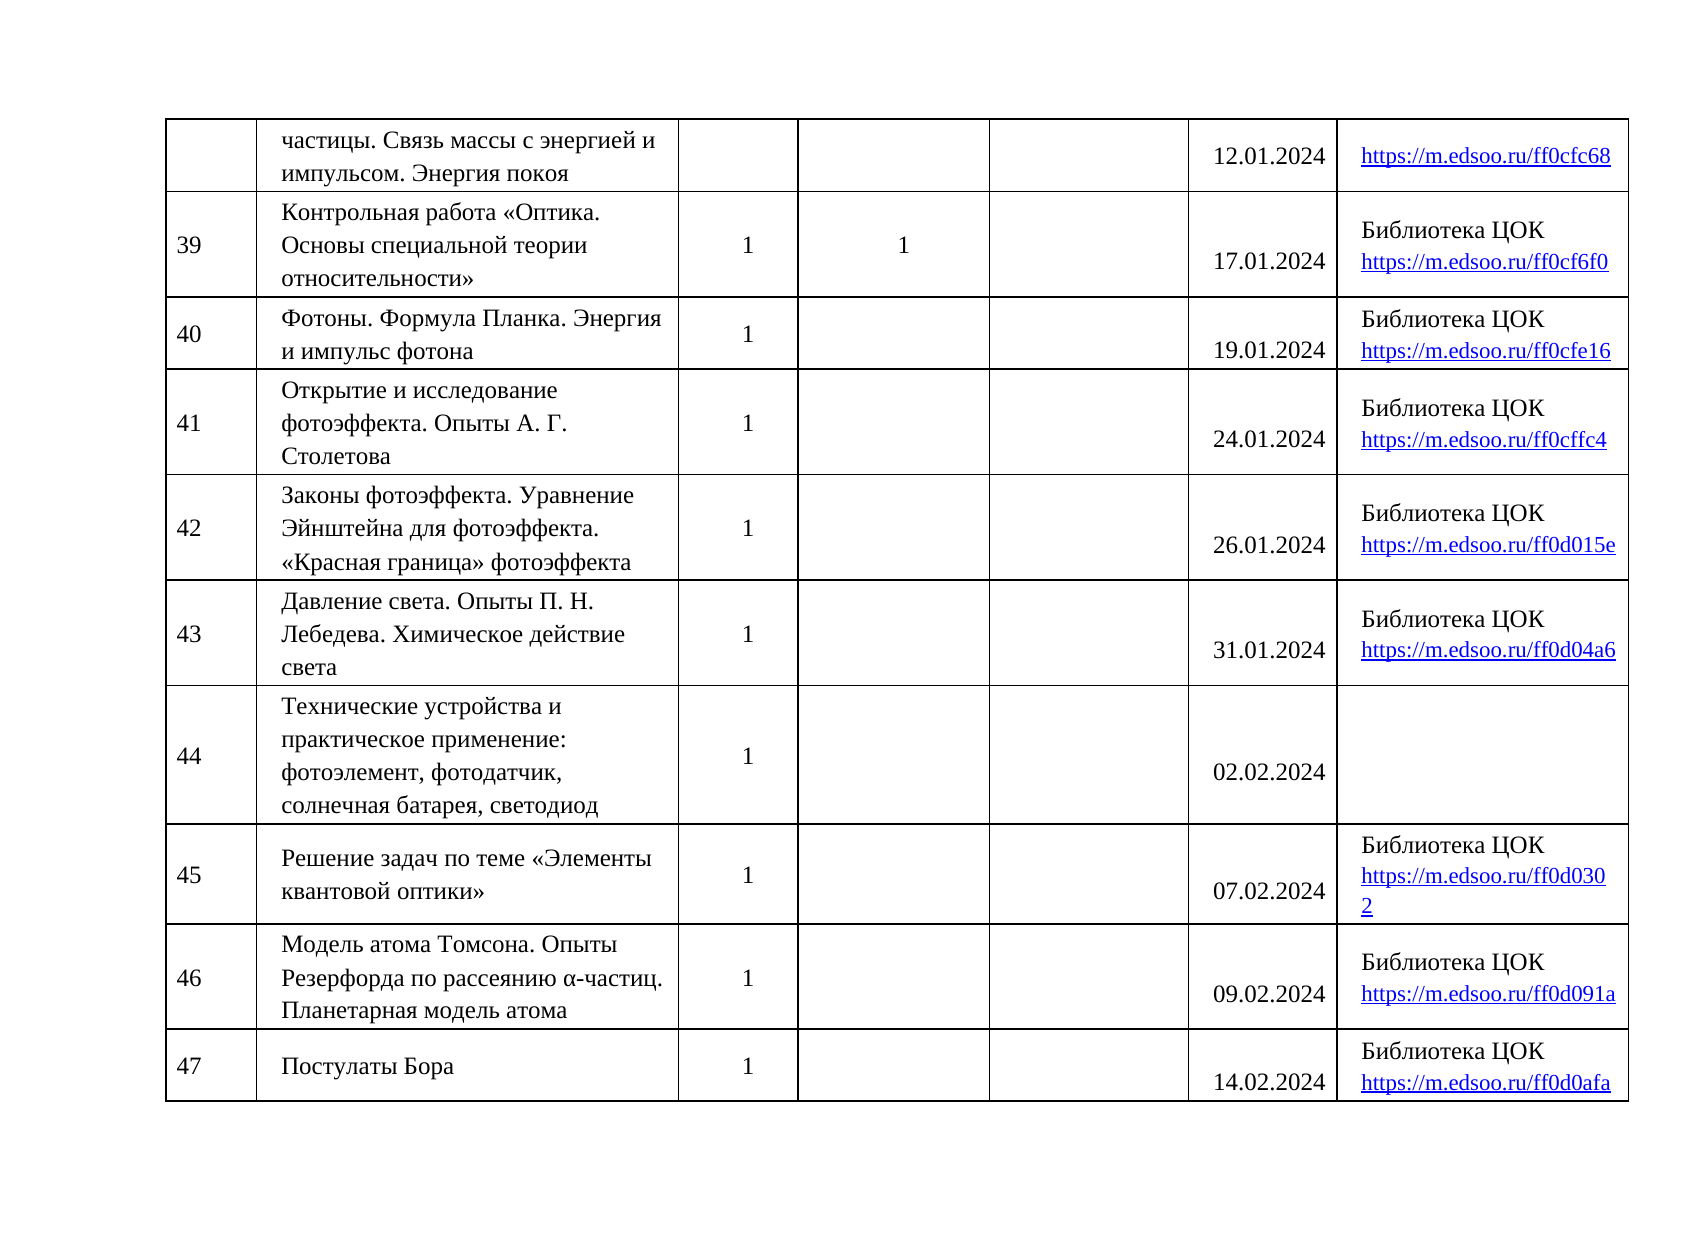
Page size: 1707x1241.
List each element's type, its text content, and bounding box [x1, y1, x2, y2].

table_cell 1 [799, 192, 989, 296]
table_cell Библиотека ЦОК https://m.edsoo.ru/ff0d0302 [1338, 825, 1628, 923]
table_cell Библиотека ЦОК https://m.edsoo.ru/ff0d04a6 [1338, 581, 1628, 684]
table_cell 19.01.2024 [1189, 298, 1336, 368]
table_cell [799, 581, 989, 684]
table_cell 1 [679, 1030, 797, 1100]
table_cell Законы фотоэффекта. Уравнение Эйнштейна для фотоэффекта. «Красная граница» фотоэффекта [257, 475, 678, 579]
table_cell Фотоны. Формула Планка. Энергия и импульс фотона [257, 298, 678, 368]
table_cell Технические устройства и практическое применение: фотоэлемент, фотодатчик, солнечная батарея, светодиод [257, 686, 678, 823]
table_cell Постулаты Бора [257, 1030, 678, 1100]
table_cell 07.02.2024 [1189, 825, 1336, 923]
table_cell [799, 686, 989, 823]
table_cell 42 [167, 475, 256, 579]
table_cell 1 [679, 581, 797, 684]
table_cell [990, 475, 1188, 579]
table_cell 38 [167, 120, 256, 191]
table_cell 17.01.2024 [1189, 192, 1336, 296]
table_cell Библиотека ЦОК https://m.edsoo.ru/ff0cf6f0 [1338, 192, 1628, 296]
table_cell [799, 298, 989, 368]
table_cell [1338, 120, 1628, 191]
table_cell [799, 370, 989, 474]
table_cell 1 [679, 825, 797, 923]
table_cell 09.02.2024 [1189, 925, 1336, 1028]
table_cell Открытие и исследование фотоэффекта. Опыты А. Г. Столетова [257, 370, 678, 474]
table_cell Библиотека ЦОК https://m.edsoo.ru/ff0d015e [1338, 475, 1628, 579]
table_cell 1 [679, 370, 797, 474]
table_cell [1338, 686, 1628, 823]
table_cell 1 [679, 298, 797, 368]
table_cell [990, 298, 1188, 368]
table_cell 02.02.2024 [1189, 686, 1336, 823]
table_cell 43 [167, 581, 256, 684]
table_cell 41 [167, 370, 256, 474]
table_cell 12.01.2024 [1189, 120, 1336, 191]
table_cell Решение задач по теме «Элементы квантовой оптики» [257, 825, 678, 923]
table_cell 39 [167, 192, 256, 296]
table_cell 14.02.2024 [1189, 1030, 1336, 1100]
table_cell 24.01.2024 [1189, 370, 1336, 474]
table_cell [990, 120, 1188, 191]
table_cell Модель атома Томсона. Опыты Резерфорда по рассеянию α-частиц. Планетарная модель атома [257, 925, 678, 1028]
table_cell [990, 370, 1188, 474]
table_cell [799, 825, 989, 923]
table_cell Библиотека ЦОК https://m.edsoo.ru/ff0cfe16 [1338, 298, 1628, 368]
table_cell 26.01.2024 [1189, 475, 1336, 579]
table_cell [990, 1030, 1188, 1100]
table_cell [1338, 1030, 1628, 1100]
table_cell [990, 192, 1188, 296]
table_cell [990, 686, 1188, 823]
table_cell Библиотека ЦОК https://m.edsoo.ru/ff0cffc4 [1338, 370, 1628, 474]
table_cell 1 [679, 192, 797, 296]
table_cell [799, 925, 989, 1028]
table_cell [799, 475, 989, 579]
table_cell 1 [679, 925, 797, 1028]
table_cell 1 [679, 686, 797, 823]
table_cell 47 [167, 1030, 256, 1100]
table_cell [990, 925, 1188, 1028]
table_cell 1 [679, 120, 797, 191]
table_cell [990, 581, 1188, 684]
table_cell Библиотека ЦОК https://m.edsoo.ru/ff0d091a [1338, 925, 1628, 1028]
table_cell 31.01.2024 [1189, 581, 1336, 684]
table_cell [990, 825, 1188, 923]
table_cell Давление света. Опыты П. Н. Лебедева. Химическое действие света [257, 581, 678, 684]
table_cell [799, 120, 989, 191]
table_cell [257, 120, 678, 191]
table_cell 40 [167, 298, 256, 368]
table_cell 1 [679, 475, 797, 579]
table_cell 44 [167, 686, 256, 823]
table_cell [799, 1030, 989, 1100]
table_cell 46 [167, 925, 256, 1028]
table_cell Контрольная работа «Оптика. Основы специальной теории относительности» [257, 192, 678, 296]
table_cell 45 [167, 825, 256, 923]
